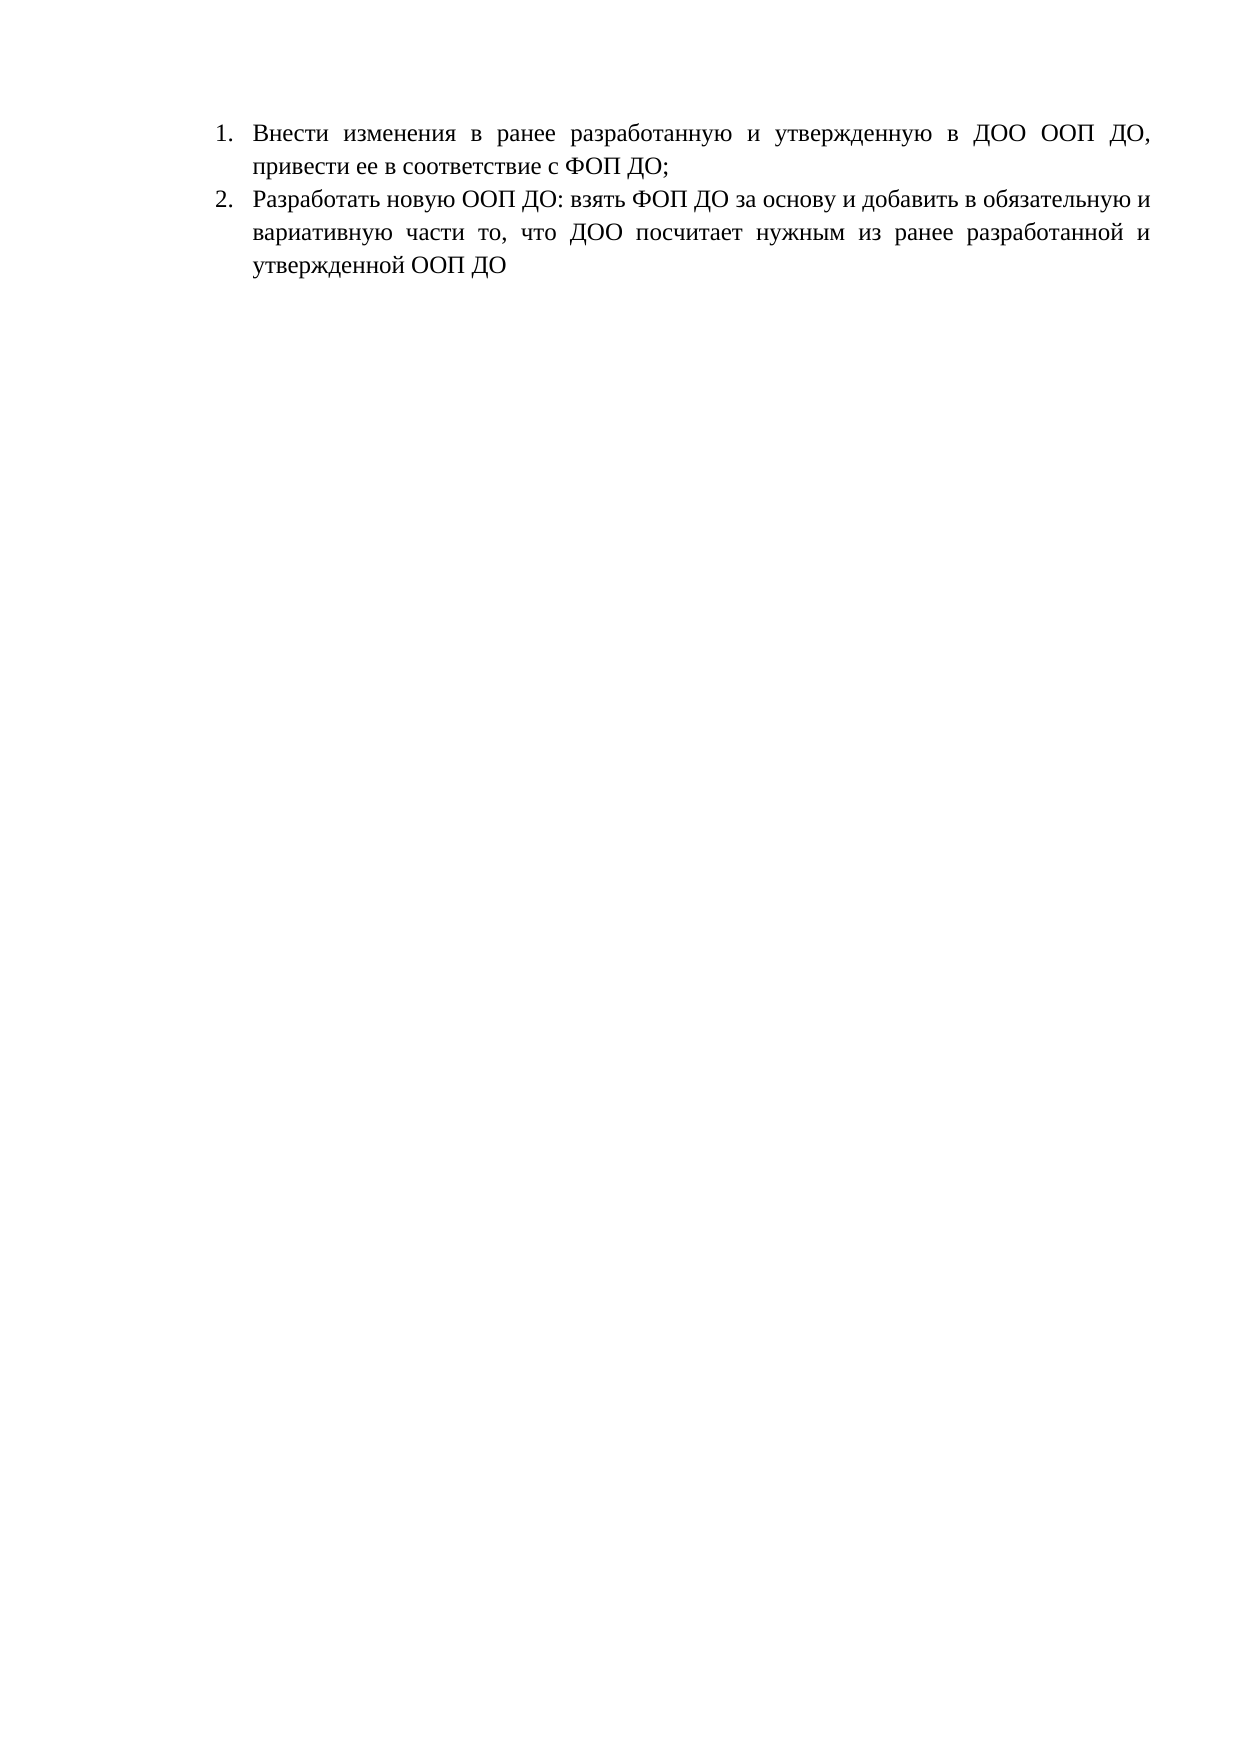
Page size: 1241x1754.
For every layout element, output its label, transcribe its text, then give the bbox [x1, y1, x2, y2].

list Разработать новую ООП ДО: взять ФОП ДО за основу и добавить в обязательную и вариативную части то, что ДОО посчитает нужным из ранее разработанной и утвержденной ООП ДО [215, 184, 1152, 279]
list Внести изменения в ранее разработанную и утвержденную в ДОО ООП ДО, привести ее в соответствие с ФОП ДО; [215, 118, 1152, 180]
